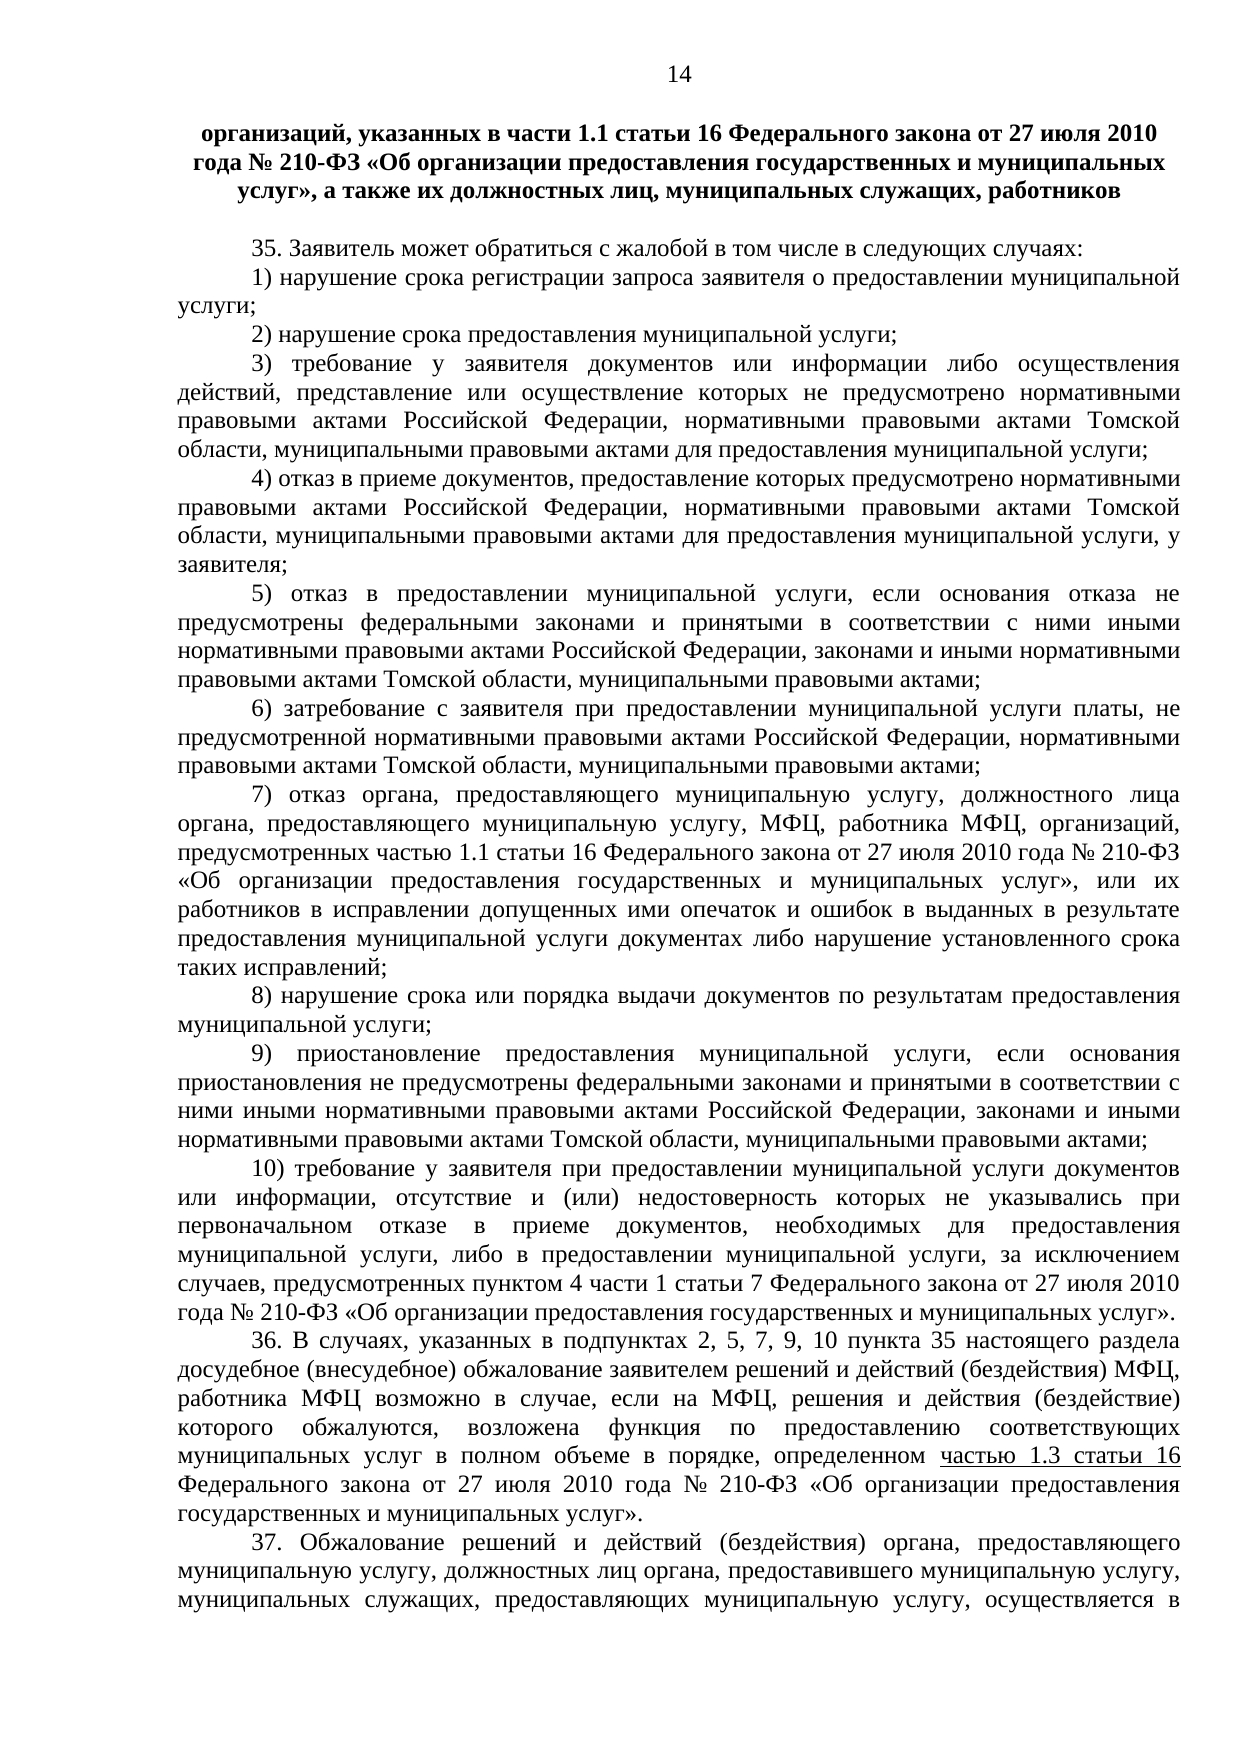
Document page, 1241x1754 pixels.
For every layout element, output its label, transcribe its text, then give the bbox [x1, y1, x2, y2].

text 6) затребование с заявителя при предоставлении муниципальной услуги платы, не предусмотренной нормативными правовыми актами Российской Федерации, нормативными правовыми актами Томской области, муниципальными правовыми актами; [177, 693, 1181, 779]
text 8) нарушение срока или порядка выдачи документов по результатам предоставления муниципальной услуги; [177, 981, 1181, 1038]
text 1) нарушение срока регистрации запроса заявителя о предоставлении муниципальной услуги; [177, 262, 1181, 319]
text 35. Заявитель может обратиться с жалобой в том числе в следующих случаях: [177, 233, 1181, 262]
text 3) требование у заявителя документов или информации либо осуществления действий, представление или осуществление которых не предусмотрено нормативными правовыми актами Российской Федерации, нормативными правовыми актами Томской области, муниципальными правовыми актами для предоставления муниципальной услуги; [177, 348, 1181, 463]
text 9) приостановление предоставления муниципальной услуги, если основания приостановления не предусмотрены федеральными законами и принятыми в соответствии с ними иными нормативными правовыми актами Российской Федерации, законами и иными нормативными правовыми актами Томской области, муниципальными правовыми актами; [177, 1038, 1181, 1153]
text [177, 118, 1181, 204]
text 36. В случаях, указанных в подпунктах 2, 5, 7, 9, 10 пункта 35 настоящего раздела досудебное (внесудебное) обжалование заявителем решений и действий (бездействия) МФЦ, работника МФЦ возможно в случае, если на МФЦ, решения и действия (бездействие) которого обжалуются, возложена функция по предоставлению соответствующих муниципальных услуг в полном объеме в порядке, определенном частью 1.3 статьи 16 Федерального закона от 27 июля 2010 года № 210-ФЗ «Об организации предоставления государственных и муниципальных услуг». [177, 1326, 1181, 1527]
text 4) отказ в приеме документов, предоставление которых предусмотрено нормативными правовыми актами Российской Федерации, нормативными правовыми актами Томской области, муниципальными правовыми актами для предоставления муниципальной услуги, у заявителя; [177, 463, 1181, 578]
text 2) нарушение срока предоставления муниципальной услуги; [177, 319, 1181, 348]
text 7) отказ органа, предоставляющего муниципальную услугу, должностного лица органа, предоставляющего муниципальную услугу, МФЦ, работника МФЦ, организаций, предусмотренных частью 1.1 статьи 16 Федерального закона от 27 июля 2010 года № 210-ФЗ «Об организации предоставления государственных и муниципальных услуг», или их работников в исправлении допущенных ими опечаток и ошибок в выданных в результате предоставления муниципальной услуги документах либо нарушение установленного срока таких исправлений; [177, 779, 1181, 981]
text 10) требование у заявителя при предоставлении муниципальной услуги документов или информации, отсутствие и (или) недостоверность которых не указывались при первоначальном отказе в приеме документов, необходимых для предоставления муниципальной услуги, либо в предоставлении муниципальной услуги, за исключением случаев, предусмотренных пунктом 4 части 1 статьи 7 Федерального закона от 27 июля 2010 года № 210-ФЗ «Об организации предоставления государственных и муниципальных услуг». [177, 1153, 1181, 1326]
text 5) отказ в предоставлении муниципальной услуги, если основания отказа не предусмотрены федеральными законами и принятыми в соответствии с ними иными нормативными правовыми актами Российской Федерации, законами и иными нормативными правовыми актами Томской области, муниципальными правовыми актами; [177, 578, 1181, 693]
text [177, 1527, 1181, 1613]
